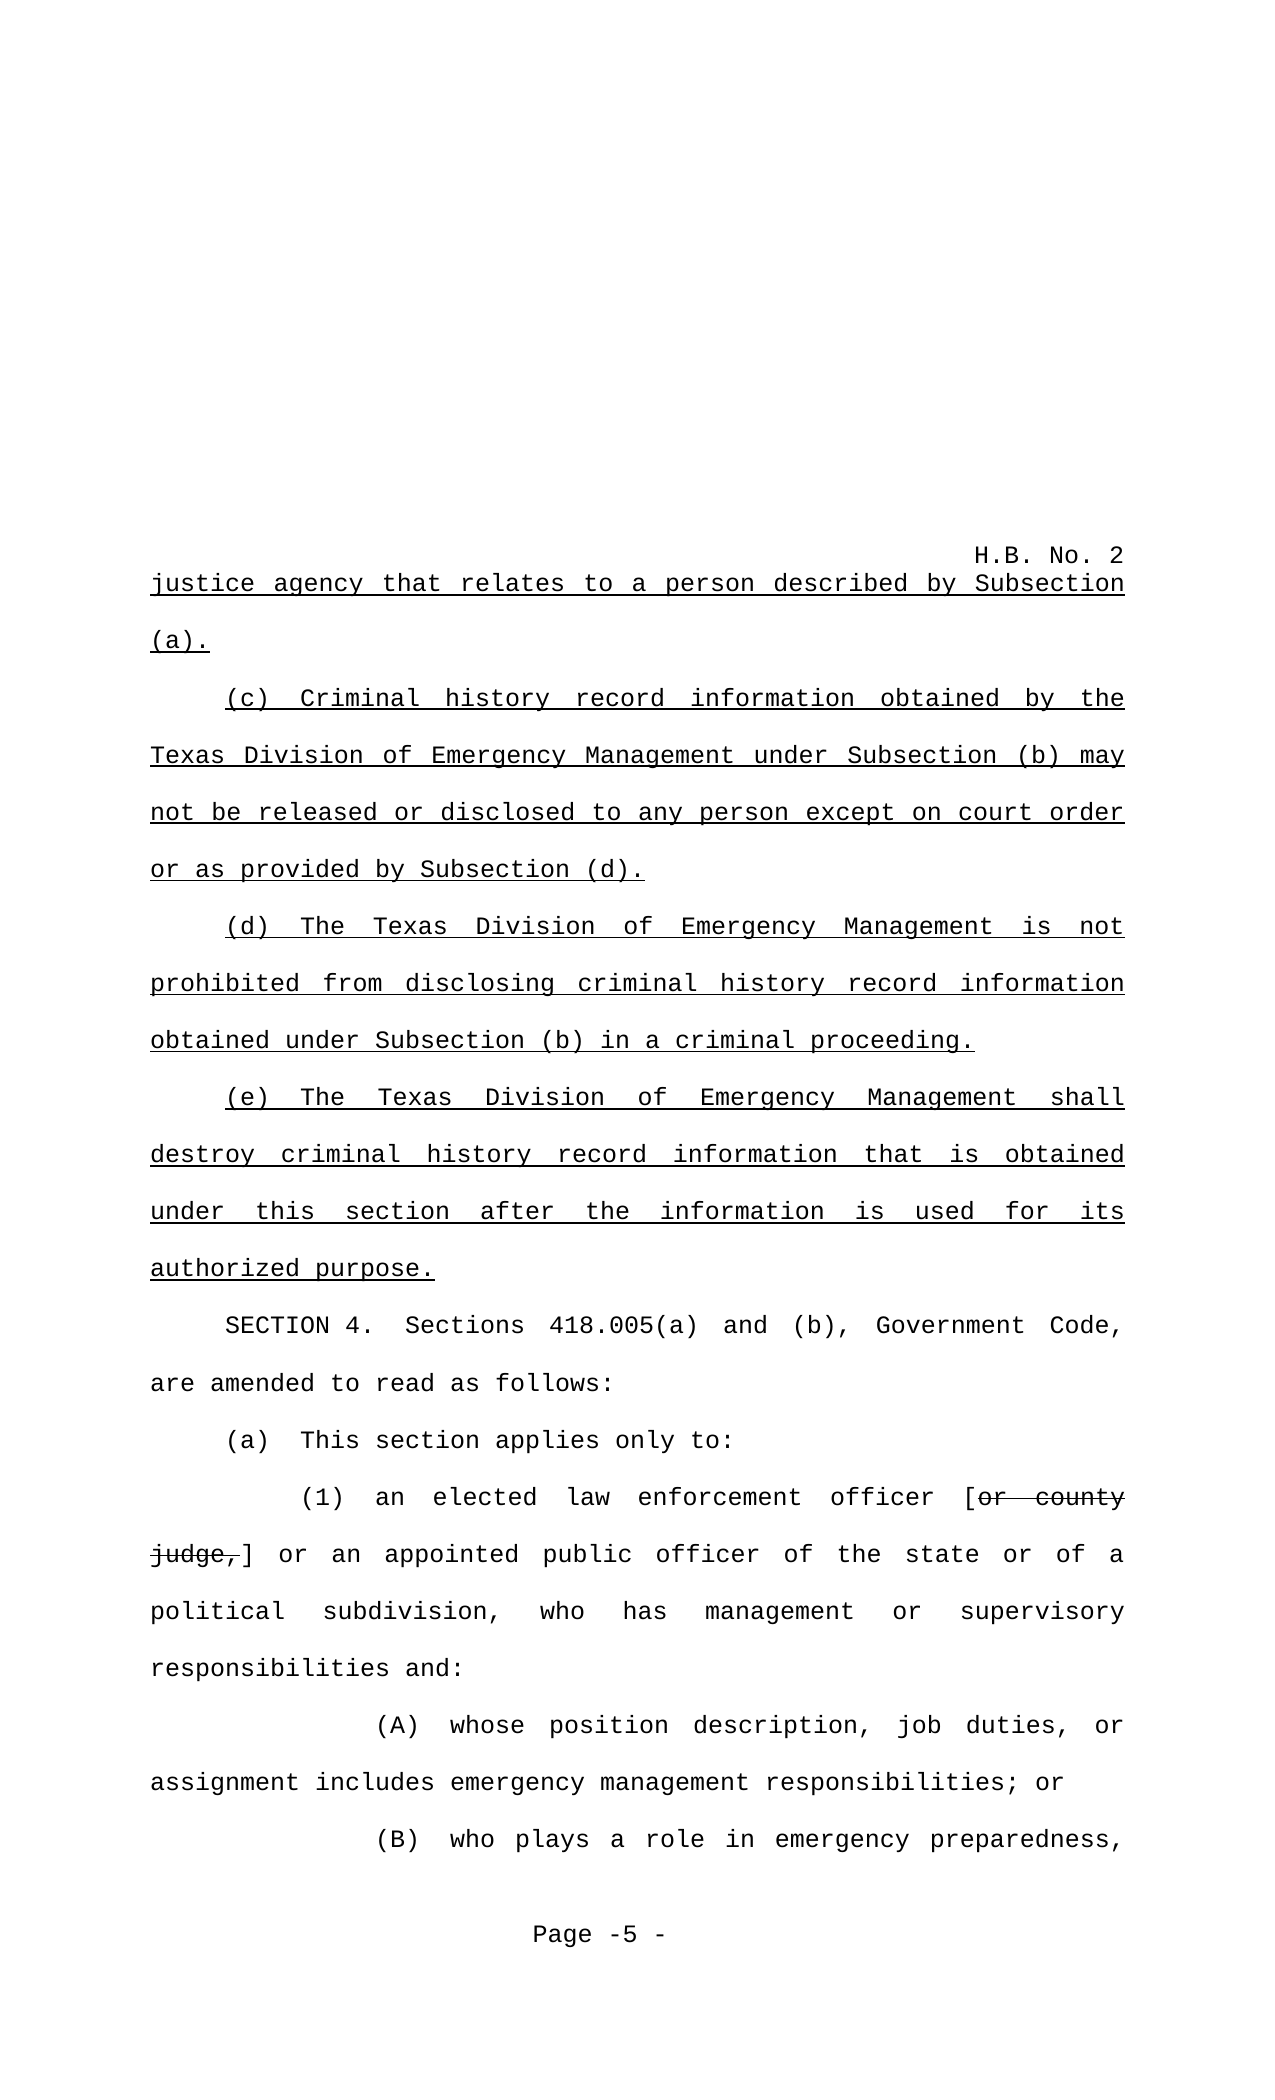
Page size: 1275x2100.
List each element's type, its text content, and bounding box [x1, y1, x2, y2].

text (A) whose position description, job duties, or assignment includes emergency management responsibilities; or [150, 1712, 1125, 1798]
text (e) The Texas Division of Emergency Management shall destroy criminal history record information that is obtained under this section after the information is used for its authorized purpose. [150, 1084, 1125, 1165]
text (c) Criminal history record information obtained by the Texas Division of Emergency Management under Subsection (b) may not be released or disclosed to any person except on court order or as provided by Subsection (d). [150, 767, 1125, 822]
text SECTION 4. Sections 418.005(a) and (b), Government Code, are amended to read as follows: [150, 1313, 1125, 1398]
text (d) The Texas Division of Emergency Management is not prohibited from disclosing criminal history record information obtained under Subsection (b) in a criminal proceeding. [150, 913, 1125, 994]
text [150, 571, 1125, 594]
text (a) This section applies only to: [150, 1427, 1125, 1456]
text (1) an elected law enforcement officer [or county judge,] or an appointed public officer of the state or of a political subdivision, who has management or supervisory responsibilities and: [150, 1484, 1125, 1684]
text (c) Criminal history record information obtained by the Texas Division of Emergency Management under Subsection (b) may not be released or disclosed to any person except on court order or as provided by Subsection (d). [150, 824, 1125, 885]
text (d) The Texas Division of Emergency Management is not prohibited from disclosing criminal history record information obtained under Subsection (b) in a criminal proceeding. [150, 995, 1125, 1056]
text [150, 1827, 1125, 1855]
text (c) Criminal history record information obtained by the Texas Division of Emergency Management under Subsection (b) may not be released or disclosed to any person except on court order or as provided by Subsection (d). [150, 685, 1125, 765]
text (e) The Texas Division of Emergency Management shall destroy criminal history record information that is obtained under this section after the information is used for its authorized purpose. [150, 1224, 1125, 1284]
text (e) The Texas Division of Emergency Management shall destroy criminal history record information that is obtained under this section after the information is used for its authorized purpose. [150, 1167, 1125, 1222]
